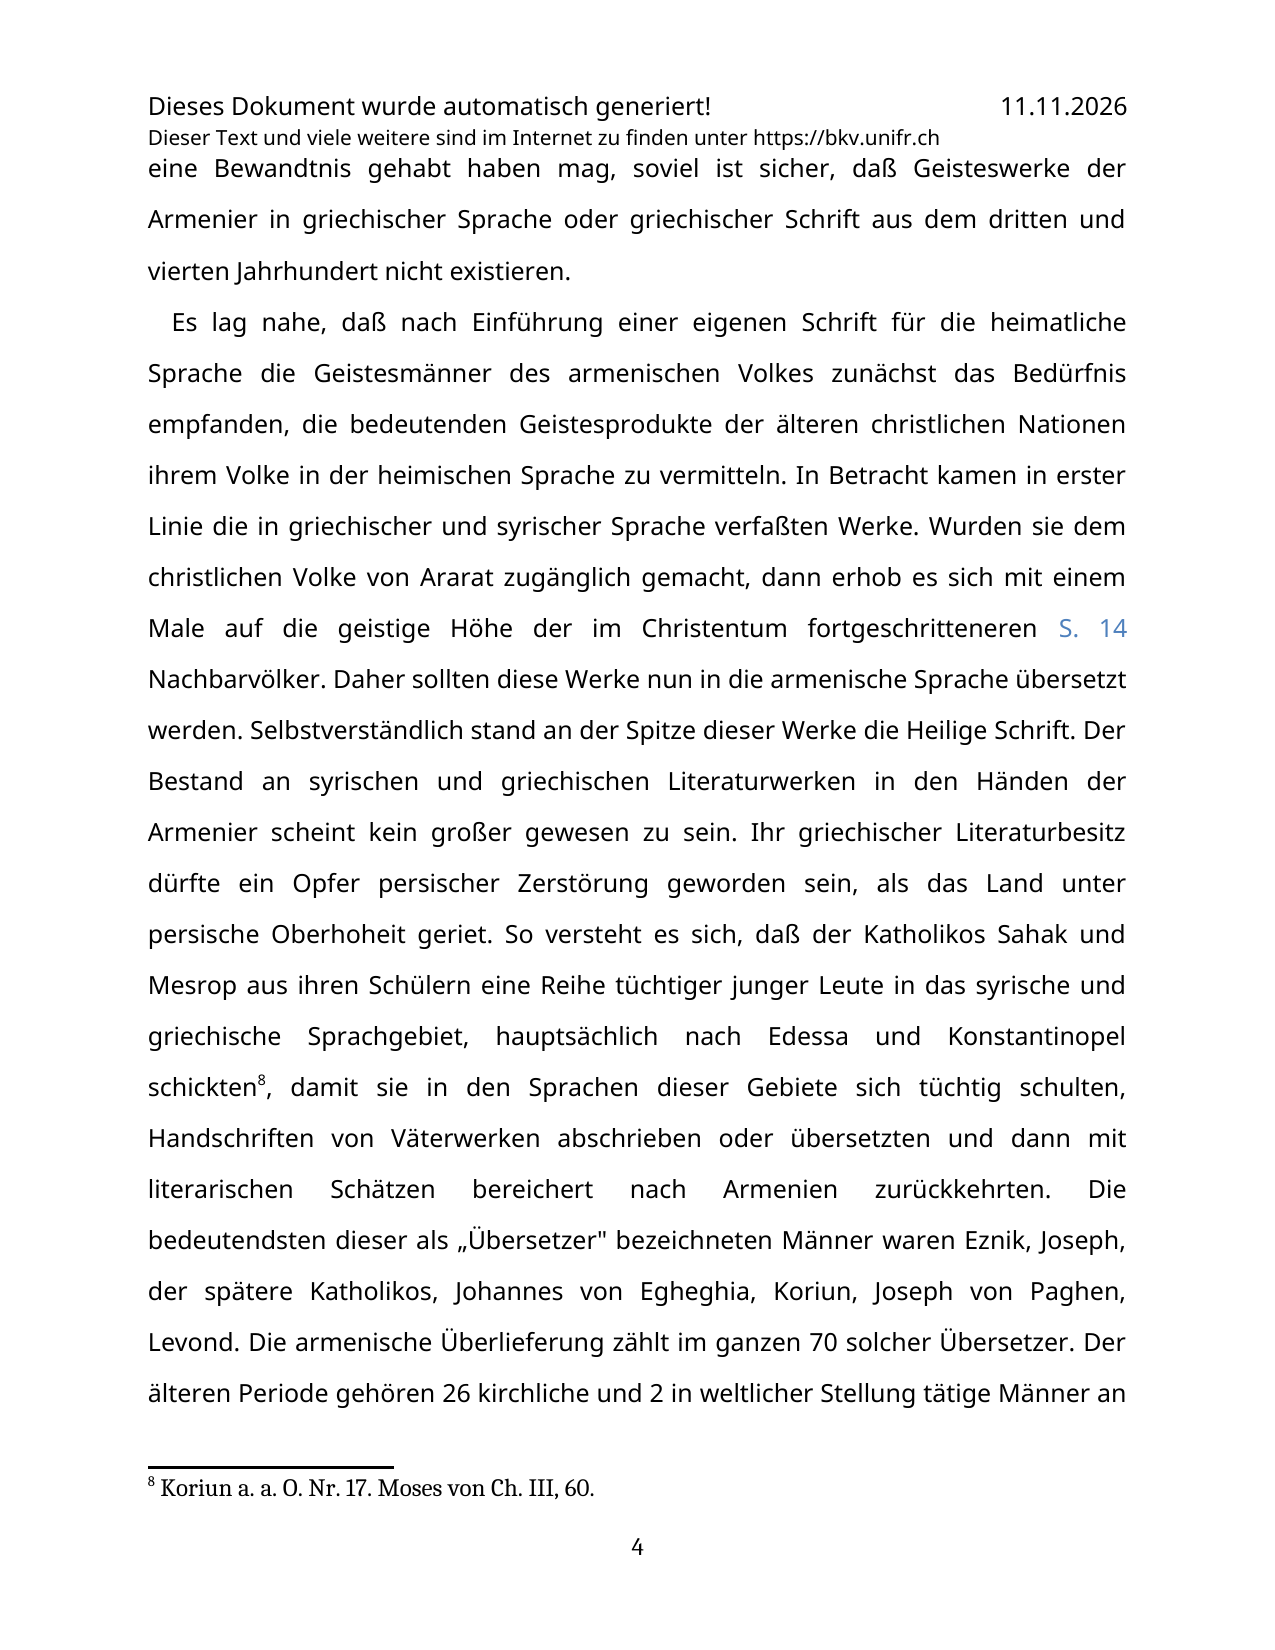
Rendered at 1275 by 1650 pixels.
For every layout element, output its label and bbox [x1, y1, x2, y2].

text [148, 304, 1127, 1410]
text [148, 151, 1127, 287]
